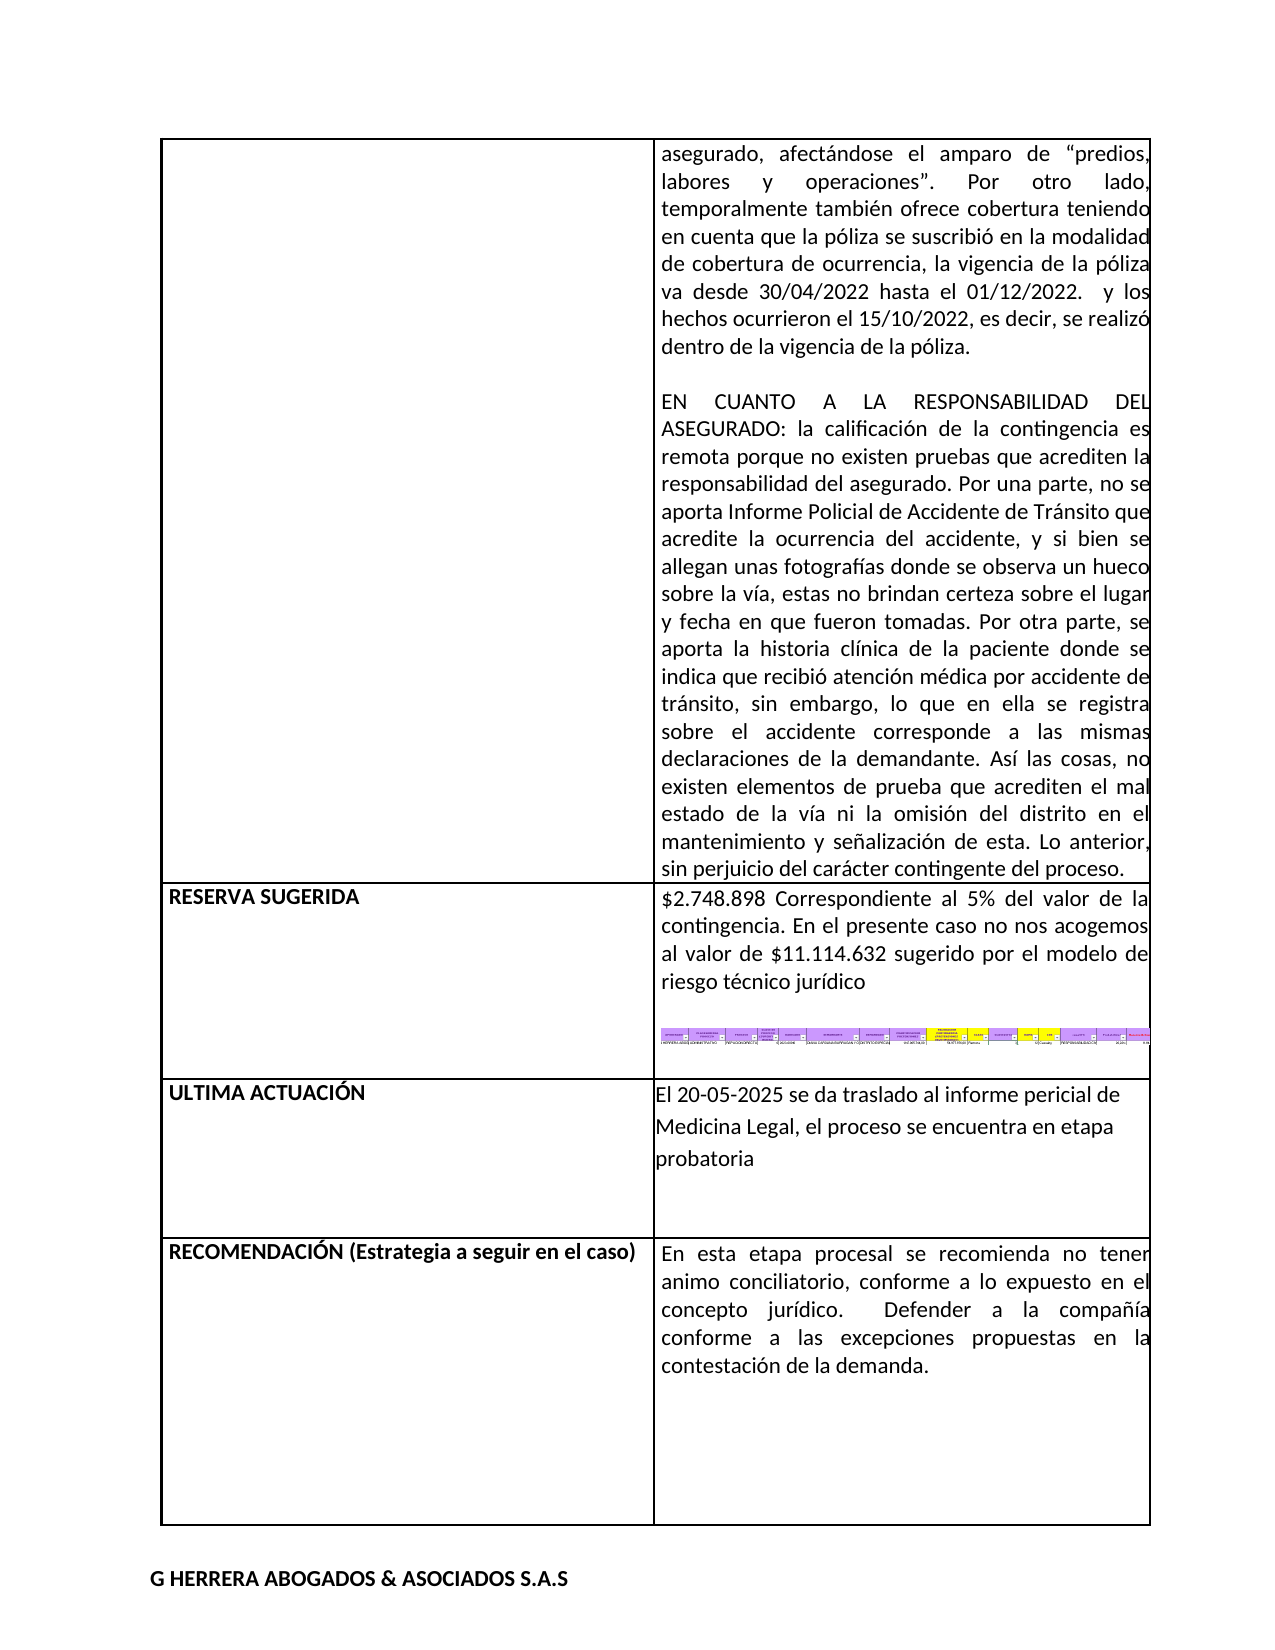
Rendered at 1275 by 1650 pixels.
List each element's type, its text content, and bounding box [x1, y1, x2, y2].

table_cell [655, 140, 1149, 882]
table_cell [163, 140, 653, 882]
table_cell ULTIMA ACTUACIÓN [163, 1080, 653, 1237]
text G HERRERA ABOGADOS & ASOCIADOS S.A.S [150, 1564, 1167, 1593]
picture [661, 1028, 1150, 1045]
table_cell RECOMENDACIÓN (Estrategia a seguir en el caso) [163, 1239, 653, 1523]
table_cell RESERVA SUGERIDA [163, 884, 653, 1078]
table_cell En esta etapa procesal se recomienda no tener animo conciliatorio, conforme a lo expuesto en el concepto jurídico. Defender a la compañía conforme a las excepciones propuestas en la contestación de la demanda. [655, 1239, 1149, 1523]
table_cell $2.748.898 Correspondiente al 5% del valor de la contingencia. En el presente caso no nos acogemos al valor de $11.114.632 sugerido por el modelo de riesgo técnico jurídico [655, 884, 1149, 1078]
table_cell El 20-05-2025 se da traslado al informe pericial de Medicina Legal, el proceso se encuentra en etapa probatoria [655, 1080, 1149, 1237]
